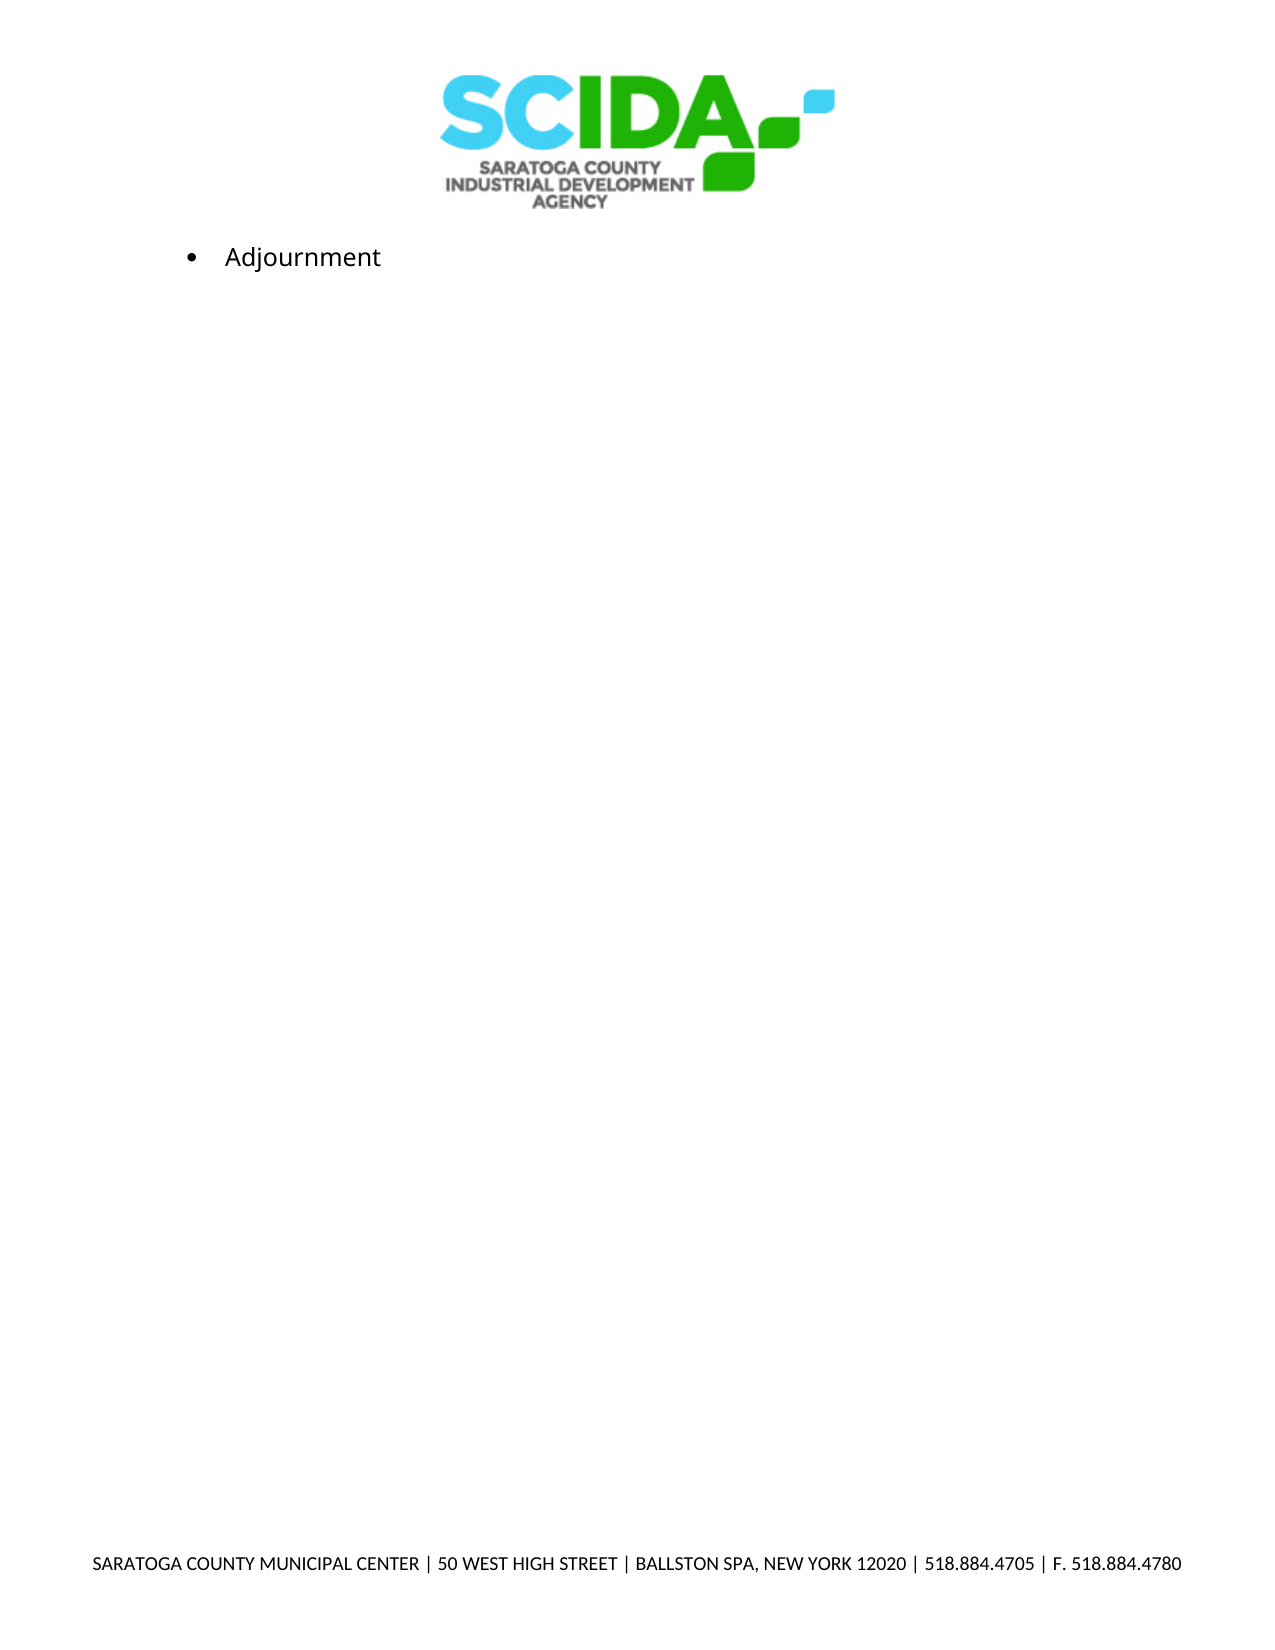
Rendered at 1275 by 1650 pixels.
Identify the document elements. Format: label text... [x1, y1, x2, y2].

list Adjournment [187, 239, 1125, 273]
picture [440, 75, 835, 209]
